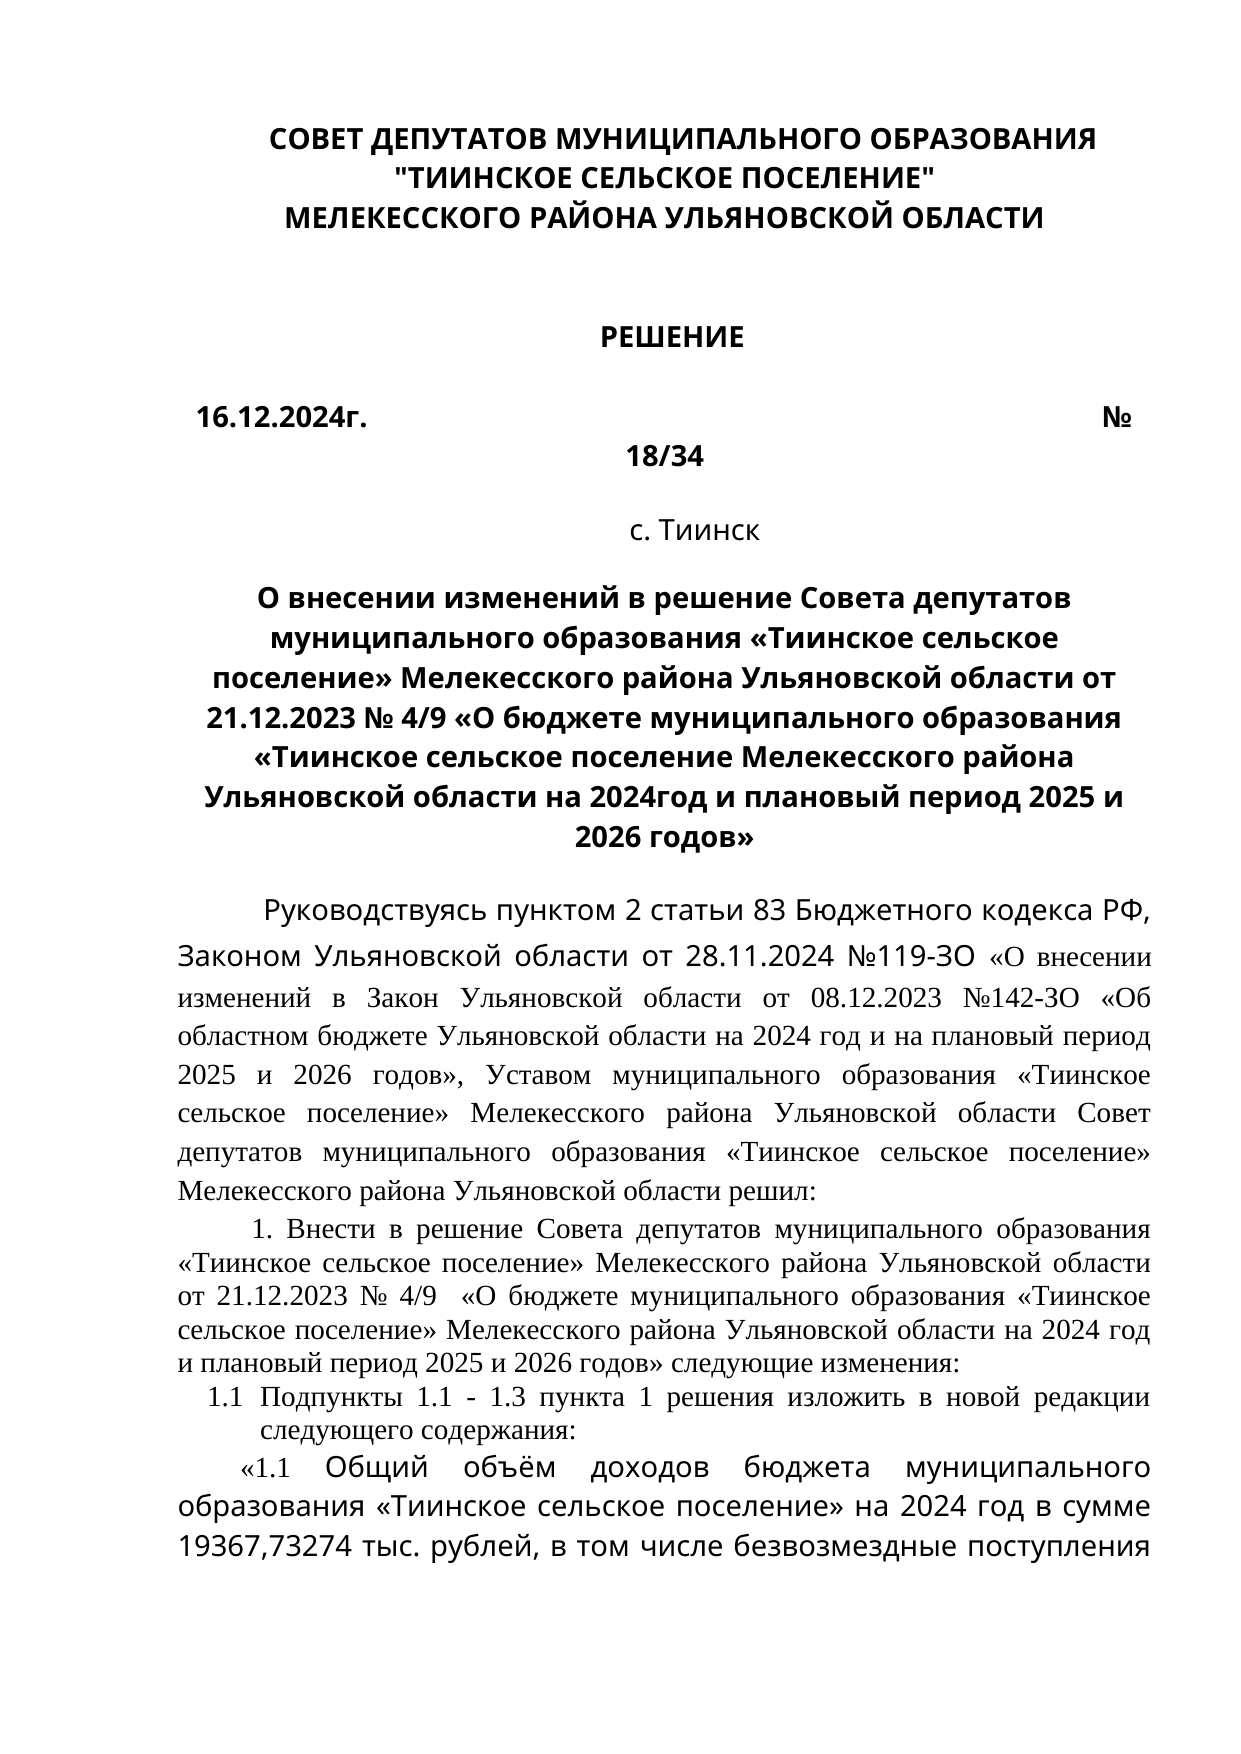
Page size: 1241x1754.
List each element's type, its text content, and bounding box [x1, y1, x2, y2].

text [177, 1446, 1152, 1565]
text РЕШЕНИЕ [177, 317, 1152, 356]
list Подпункты 1.1 - 1.3 пункта 1 решения изложить в новой редакции следующего содержания: [207, 1379, 1152, 1446]
text с. Тиинск [177, 509, 1152, 549]
text МЕЛЕКЕССКОГО РАЙОНА УЛЬЯНОВСКОЙ ОБЛАСТИ [177, 197, 1152, 237]
text О внесении изменений в решение Совета депутатов муниципального образования «Тиинское сельское поселение» Мелекесского района Ульяновской области от 21.12.2023 № 4/9 «О бюджете муниципального образования «Тиинское сельское поселение Мелекесского района Ульяновской области на 2024год и плановый период 2025 и 2026 годов» [177, 578, 1152, 856]
text "ТИИНСКОЕ СЕЛЬСКОЕ ПОСЕЛЕНИЕ" [177, 158, 1152, 197]
text СОВЕТ ДЕПУТАТОВ МУНИЦИПАЛЬНОГО ОБРАЗОВАНИЯ [215, 118, 1152, 158]
text 1. Внести в решение Совета депутатов муниципального образования «Тиинское сельское поселение» Мелекесского района Ульяновской области от 21.12.2023 № 4/9 «О бюджете муниципального образования «Тиинское сельское поселение» Мелекесского района Ульяновской области на 2024 год и плановый период 2025 и 2026 годов» следующие изменения: [177, 1211, 1152, 1379]
text Руководствуясь пунктом 2 статьи 83 Бюджетного кодекса РФ, Законом Ульяновской области от 28.11.2024 №119-ЗО «О внесении изменений в Закон Ульяновской области от 08.12.2023 №142-ЗО «Об областном бюджете Ульяновской области на 2024 год и на плановый период 2025 и 2026 годов», Уставом муниципального образования «Тиинское сельское поселение» Мелекесского района Ульяновской области Совет депутатов муниципального образования «Тиинское сельское поселение» Мелекесского района Ульяновской области решил: [177, 890, 1152, 1206]
text 16.12.2024г. № 18/34 [177, 396, 1152, 475]
